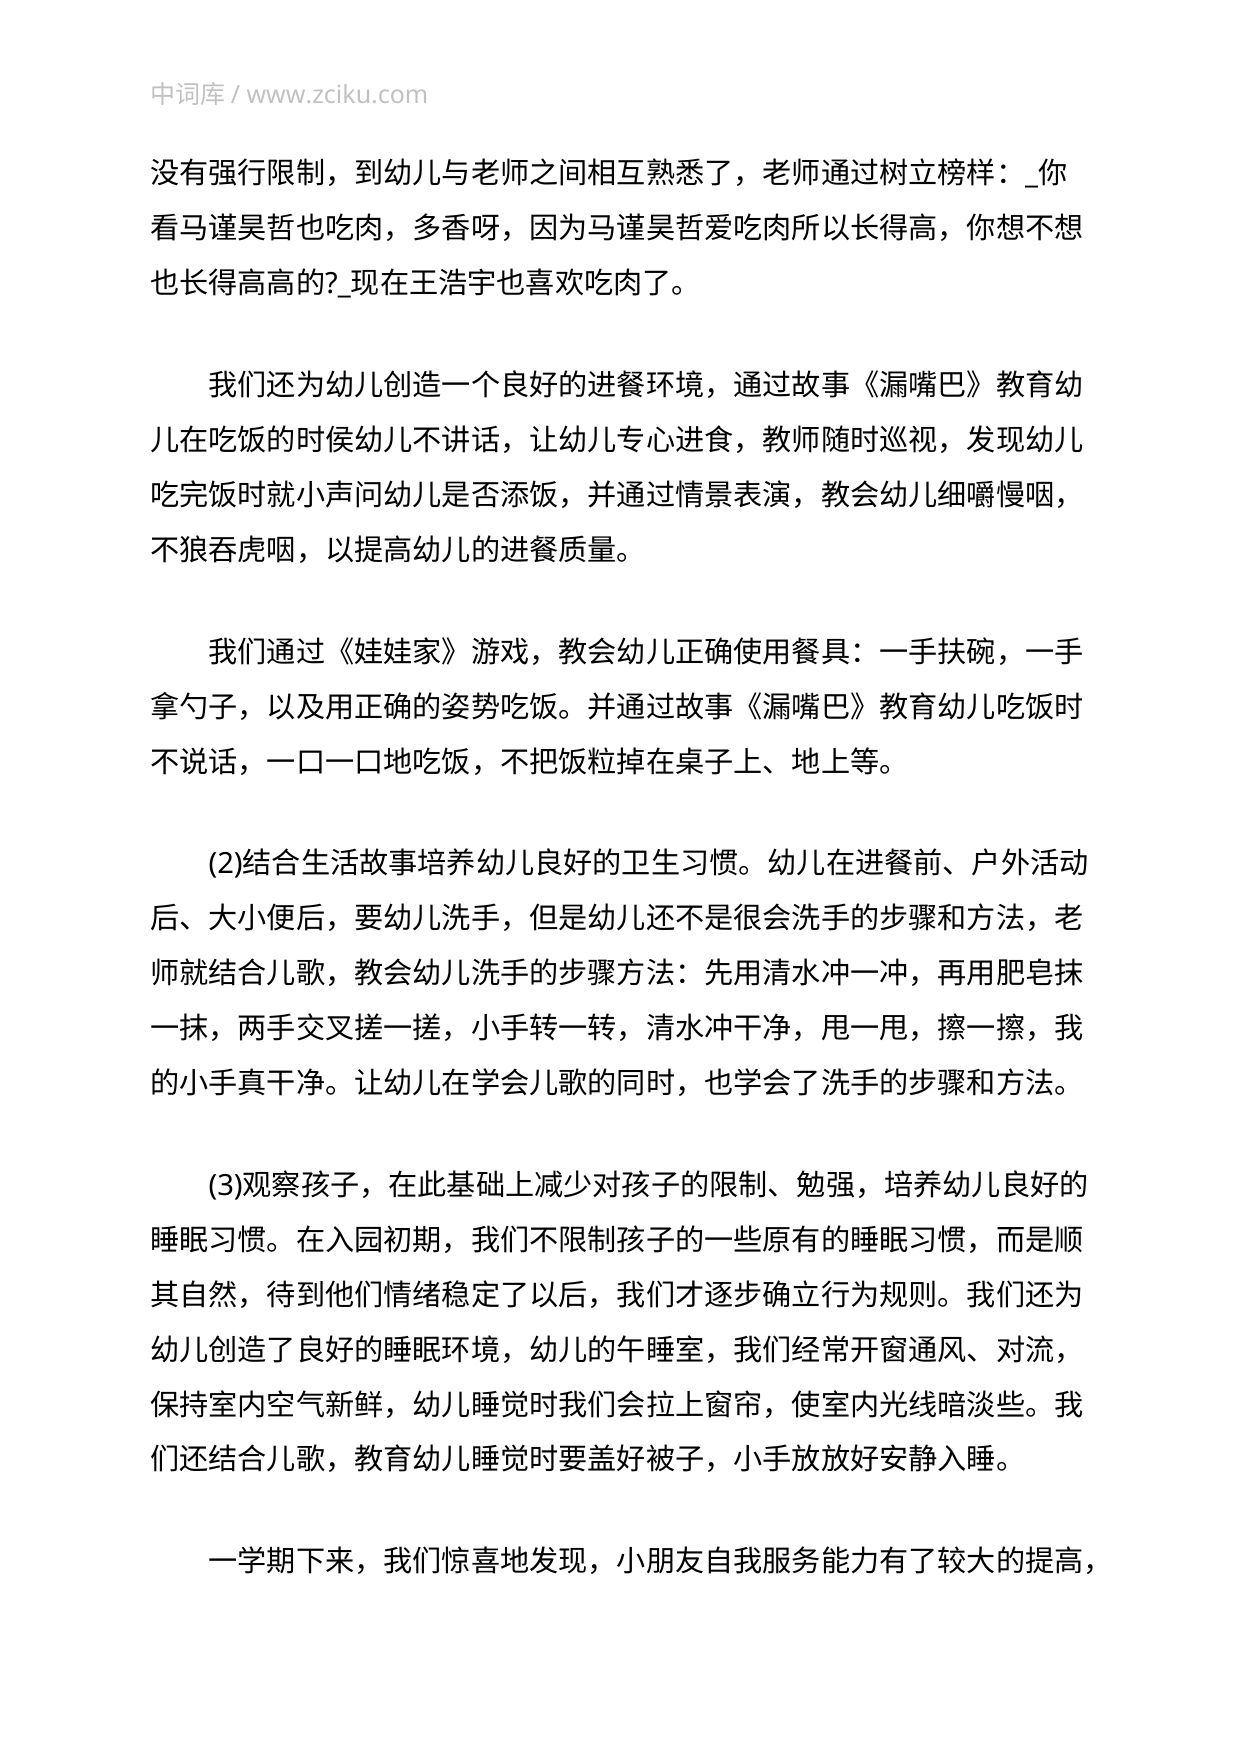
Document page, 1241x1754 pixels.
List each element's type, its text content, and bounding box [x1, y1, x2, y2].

text 我们还为幼儿创造一个良好的进餐环境，通过故事《漏嘴巴》教育幼儿在吃饭的时侯幼儿不讲话，让幼儿专心进食，教师随时巡视，发现幼儿吃完饭时就小声问幼儿是否添饭，并通过情景表演，教会幼儿细嚼慢咽，不狼吞虎咽，以提高幼儿的进餐质量。 [150, 362, 1090, 569]
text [150, 1538, 1090, 1580]
text 我们通过《娃娃家》游戏，教会幼儿正确使用餐具：一手扶碗，一手拿勺子，以及用正确的姿势吃饭。并通过故事《漏嘴巴》教育幼儿吃饭时不说话，一口一口地吃饭，不把饭粒掉在桌子上、地上等。 [150, 628, 1090, 780]
text (3)观察孩子，在此基础上减少对孩子的限制、勉强，培养幼儿良好的睡眠习惯。在入园初期，我们不限制孩子的一些原有的睡眠习惯，而是顺其自然，待到他们情绪稳定了以后，我们才逐步确立行为规则。我们还为幼儿创造了良好的睡眠环境，幼儿的午睡室，我们经常开窗通风、对流，保持室内空气新鲜，幼儿睡觉时我们会拉上窗帘，使室内光线暗淡些。我们还结合儿歌，教育幼儿睡觉时要盖好被子，小手放放好安静入睡。 [150, 1161, 1090, 1478]
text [150, 150, 1090, 302]
text (2)结合生活故事培养幼儿良好的卫生习惯。幼儿在进餐前、户外活动后、大小便后，要幼儿洗手，但是幼儿还不是很会洗手的步骤和方法，老师就结合儿歌，教会幼儿洗手的步骤方法：先用清水冲一冲，再用肥皂抹一抹，两手交叉搓一搓，小手转一转，清水冲干净，甩一甩，擦一擦，我的小手真干净。让幼儿在学会儿歌的同时，也学会了洗手的步骤和方法。 [150, 840, 1090, 1102]
